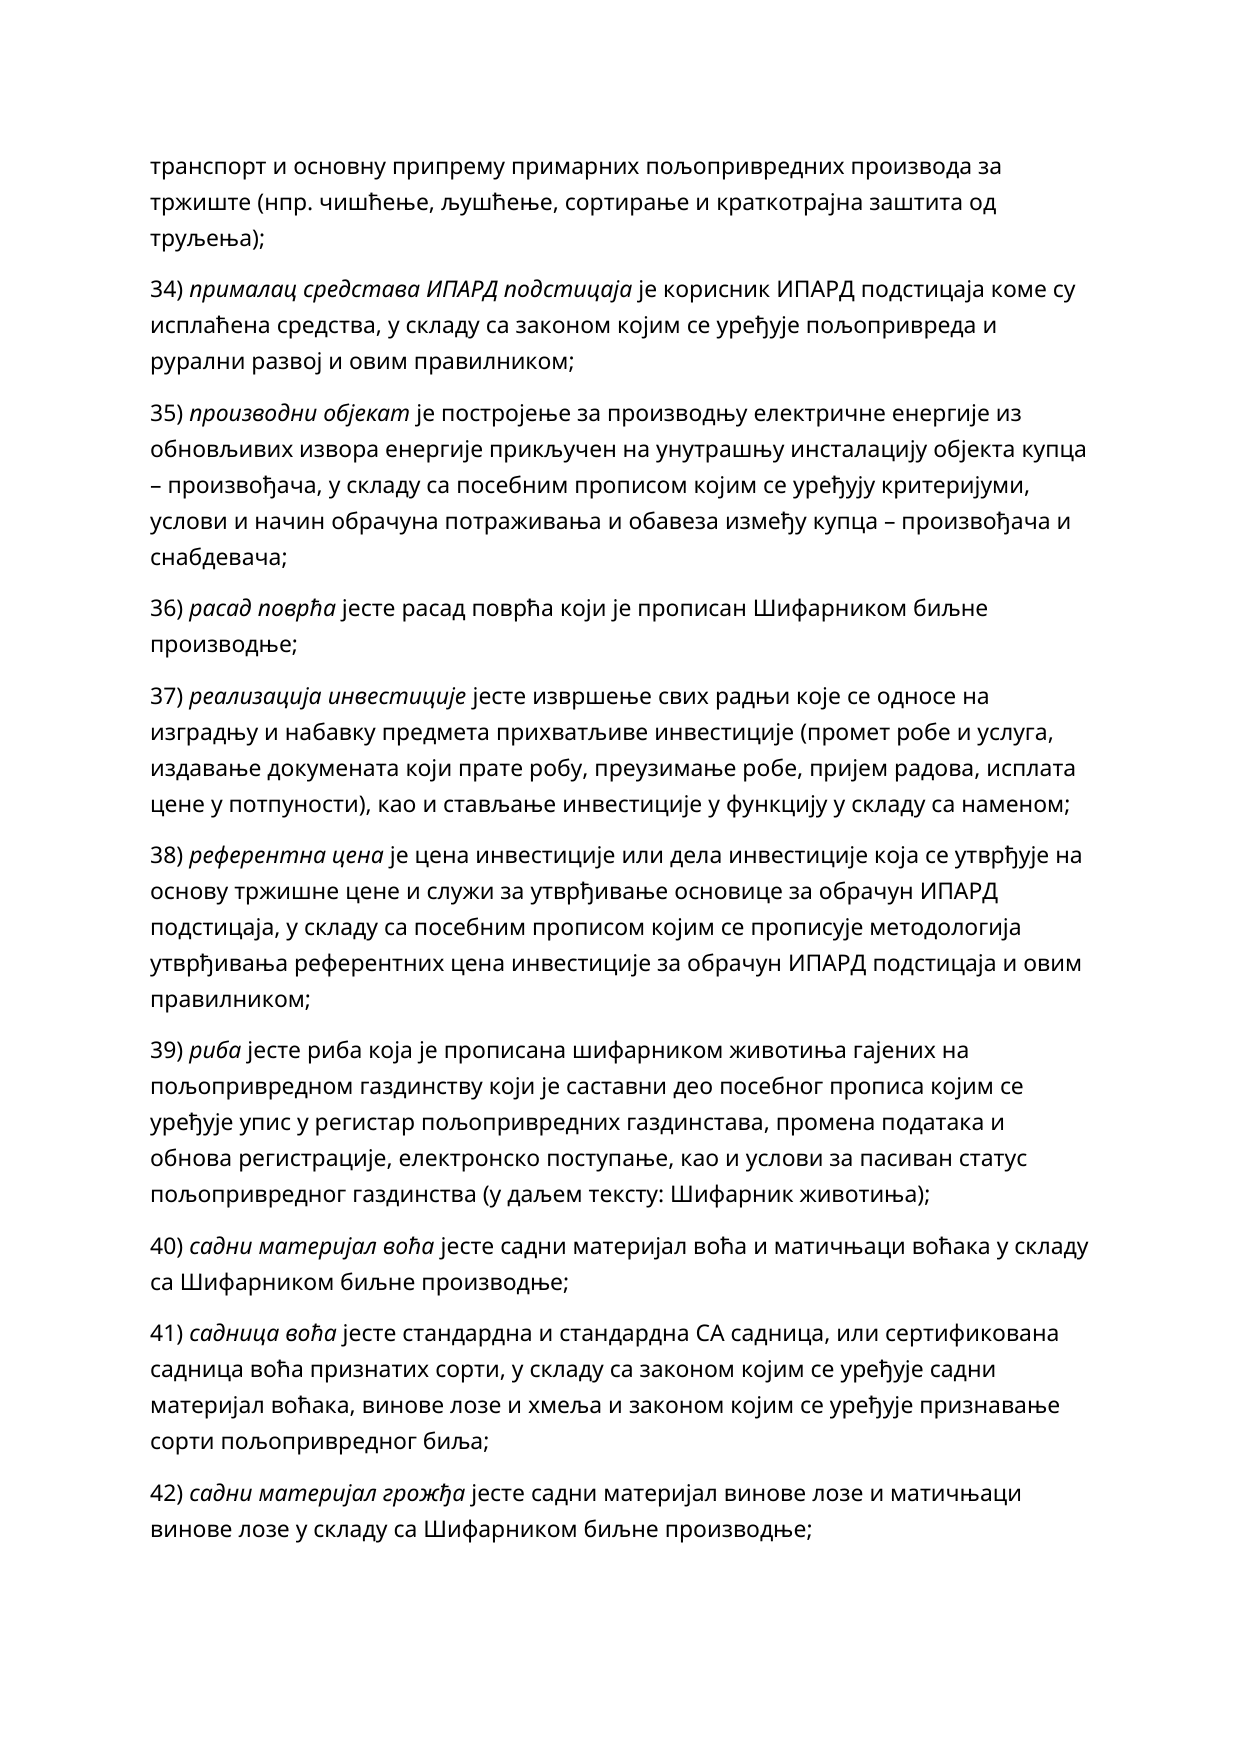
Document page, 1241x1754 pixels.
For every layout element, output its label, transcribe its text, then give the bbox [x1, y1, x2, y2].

text 42) садни материјал грожђа јесте садни материјал винове лозе и матичњаци винове лозе у складу са Шифарником биљне производње; [150, 1477, 1090, 1544]
text 41) садница воћа јесте стандардна и стандардна СА садница, или сертификована садница воћа признатих сорти, у складу са законом којим се уређује садни материјал воћака, винове лозе и хмеља и законом којим се уређује признавање сорти пољопривредног биља; [150, 1317, 1090, 1456]
text 34) прималац средстава ИПАРД подстицаја је корисник ИПАРД подстицаја коме су исплаћена средства, у складу са законом којим се уређује пољопривреда и рурални развој и овим правилником; [150, 273, 1090, 377]
text 38) референтна цена је цена инвестиције или дела инвестиције која се утврђује на основу тржишне цене и служи за утврђивање основице за обрачун ИПАРД подстицаја, у складу са посебним прописом којим се прописује методологија утврђивања референтних цена инвестиције за обрачун ИПАРД подстицаја и овим правилником; [150, 839, 1090, 1014]
text 36) расад поврћа јесте расад поврћа који је прописан Шифарником биљне производње; [150, 592, 1090, 659]
text 35) производни објекат је постројење за производњу електричне енергије из обновљивих извора енергије прикључен на унутрашњу инсталацију објекта купца – произвођача, у складу са посебним прописом којим се уређују критеријуми, услови и начин обрачуна потраживања и обавеза између купца – произвођача и снабдевача; [150, 397, 1090, 572]
text 40) садни материјал воћа јесте садни материјал воћа и матичњаци воћака у складу са Шифарником биљне производње; [150, 1230, 1090, 1297]
text 39) риба јесте риба која је прописана шифарником животиња гајених на пољопривредном газдинству који је саставни део посебног прописа којим се уређује упис у регистар пољопривредних газдинстава, промена података и обнова регистрације, електронско поступање, као и услови за пасиван статус пољопривредног газдинства (у даљем тексту: Шифарник животиња); [150, 1034, 1090, 1209]
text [150, 150, 1090, 253]
text 37) реализација инвестиције јесте извршење свих радњи које се односе на изградњу и набавку предмета прихватљиве инвестиције (промет робе и услуга, издавање докумената који прате робу, преузимање робе, пријем радова, исплата цене у потпуности), као и стављање инвестиције у функцију у складу са наменом; [150, 680, 1090, 819]
